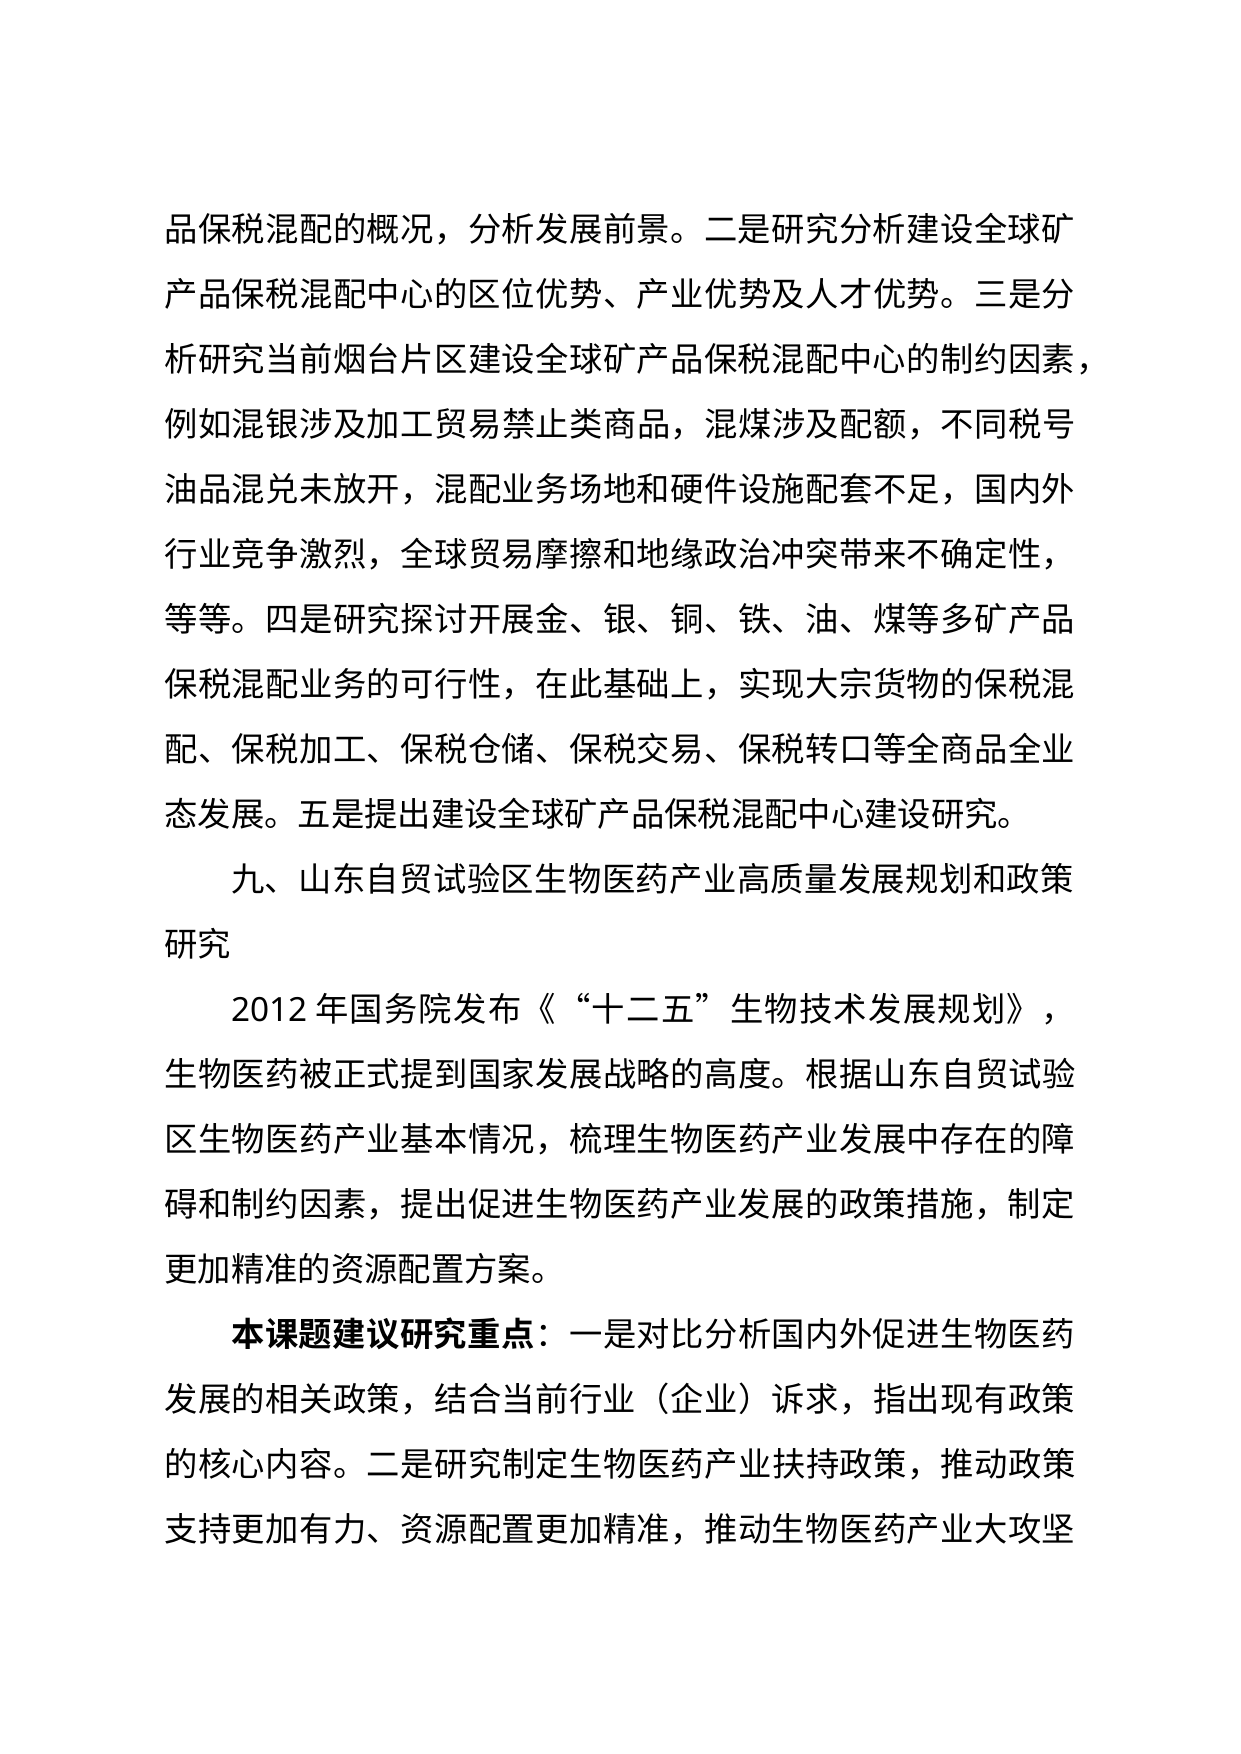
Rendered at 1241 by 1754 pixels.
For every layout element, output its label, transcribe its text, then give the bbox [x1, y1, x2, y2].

text 2012年国务院发布《“十二五”生物技术发展规划》，生物医药被正式提到国家发展战略的高度。根据山东自贸试验区生物医药产业基本情况，梳理生物医药产业发展中存在的障碍和制约因素，提出促进生物医药产业发展的政策措施，制定更加精准的资源配置方案。 [164, 974, 1076, 1299]
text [164, 194, 1076, 844]
text 九、山东自贸试验区生物医药产业高质量发展规划和政策研究 [164, 844, 1076, 974]
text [164, 1299, 1076, 1559]
